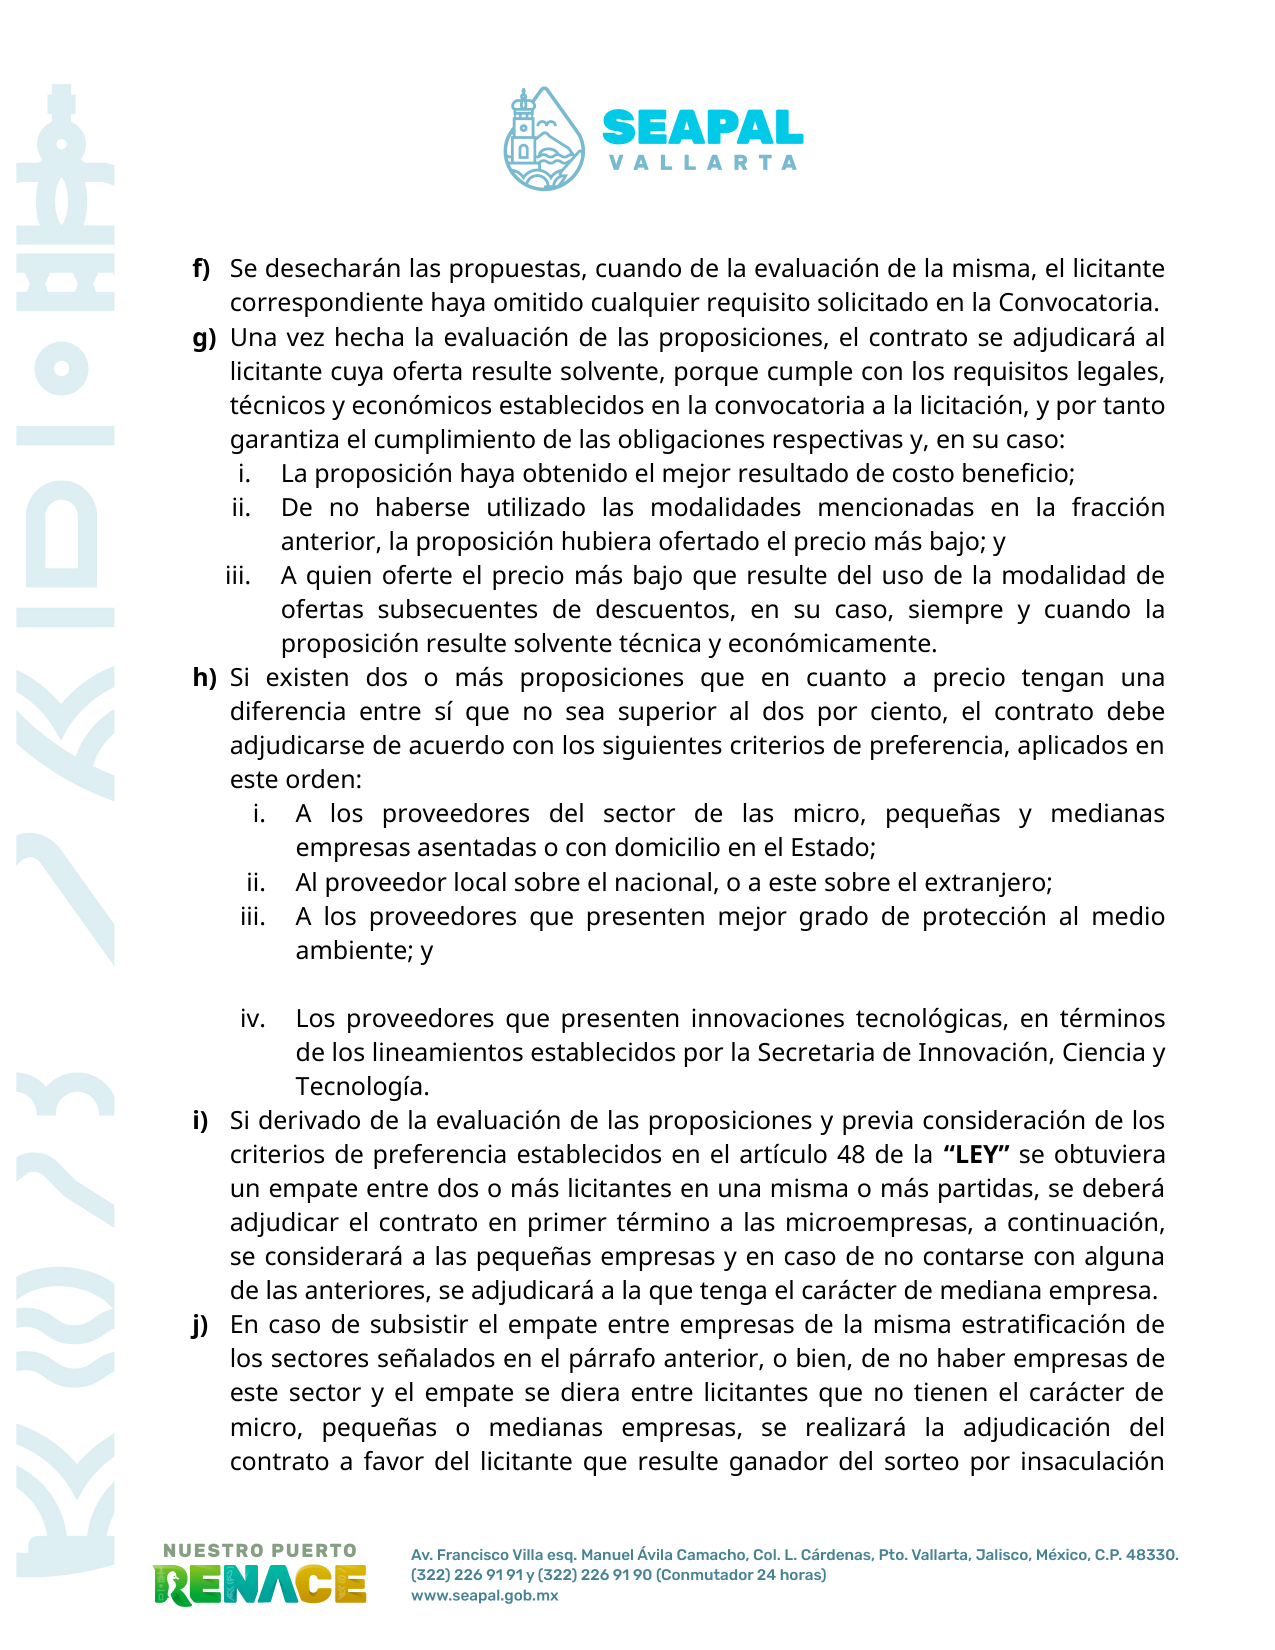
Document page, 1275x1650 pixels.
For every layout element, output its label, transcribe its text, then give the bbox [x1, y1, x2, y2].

list Una vez hecha la evaluación de las proposiciones, el contrato se adjudicará al licitante cuya oferta resulte solvente, porque cumple con los requisitos legales, técnicos y económicos establecidos en la convocatoria a la licitación, y por tanto garantiza el cumplimiento de las obligaciones respectivas y, en su caso: [192, 319, 1167, 455]
list Si existen dos o más proposiciones que en cuanto a precio tengan una diferencia entre sí que no sea superior al dos por ciento, el contrato debe adjudicarse de acuerdo con los siguientes criterios de preferencia, aplicados en este orden: [192, 660, 1167, 796]
list Los proveedores que presenten innovaciones tecnológicas, en términos de los lineamientos establecidos por la Secretaria de Innovación, Ciencia y Tecnología. [266, 1000, 1167, 1103]
list La proposición haya obtenido el mejor resultado de costo beneficio; [251, 455, 1167, 489]
list De no haberse utilizado las modalidades mencionadas en la fracción anterior, la proposición hubiera ofertado el precio más bajo; y [251, 489, 1167, 558]
list A quien oferte el precio más bajo que resulte del uso de la modalidad de ofertas subsecuentes de descuentos, en su caso, siempre y cuando la proposición resulte solvente técnica y económicamente. [251, 558, 1167, 660]
list Si derivado de la evaluación de las proposiciones y previa consideración de los criterios de preferencia establecidos en el artículo 48 de la “LEY” se obtuviera un empate entre dos o más licitantes en una misma o más partidas, se deberá adjudicar el contrato en primer término a las microempresas, a continuación, se considerará a las pequeñas empresas y en caso de no contarse con alguna de las anteriores, se adjudicará a la que tenga el carácter de mediana empresa. [192, 1103, 1167, 1307]
list Al proveedor local sobre el nacional, o a este sobre el extranjero; [266, 864, 1167, 898]
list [192, 1307, 1167, 1477]
list Se desecharán las propuestas, cuando de la evaluación de la misma, el licitante correspondiente haya omitido cualquier requisito solicitado en la Convocatoria. [192, 251, 1167, 319]
picture [16, 0, 1275, 1649]
list A los proveedores del sector de las micro, pequeñas y medianas empresas asentadas o con domicilio en el Estado; [266, 796, 1167, 864]
list A los proveedores que presenten mejor grado de protección al medio ambiente; y [266, 898, 1167, 966]
